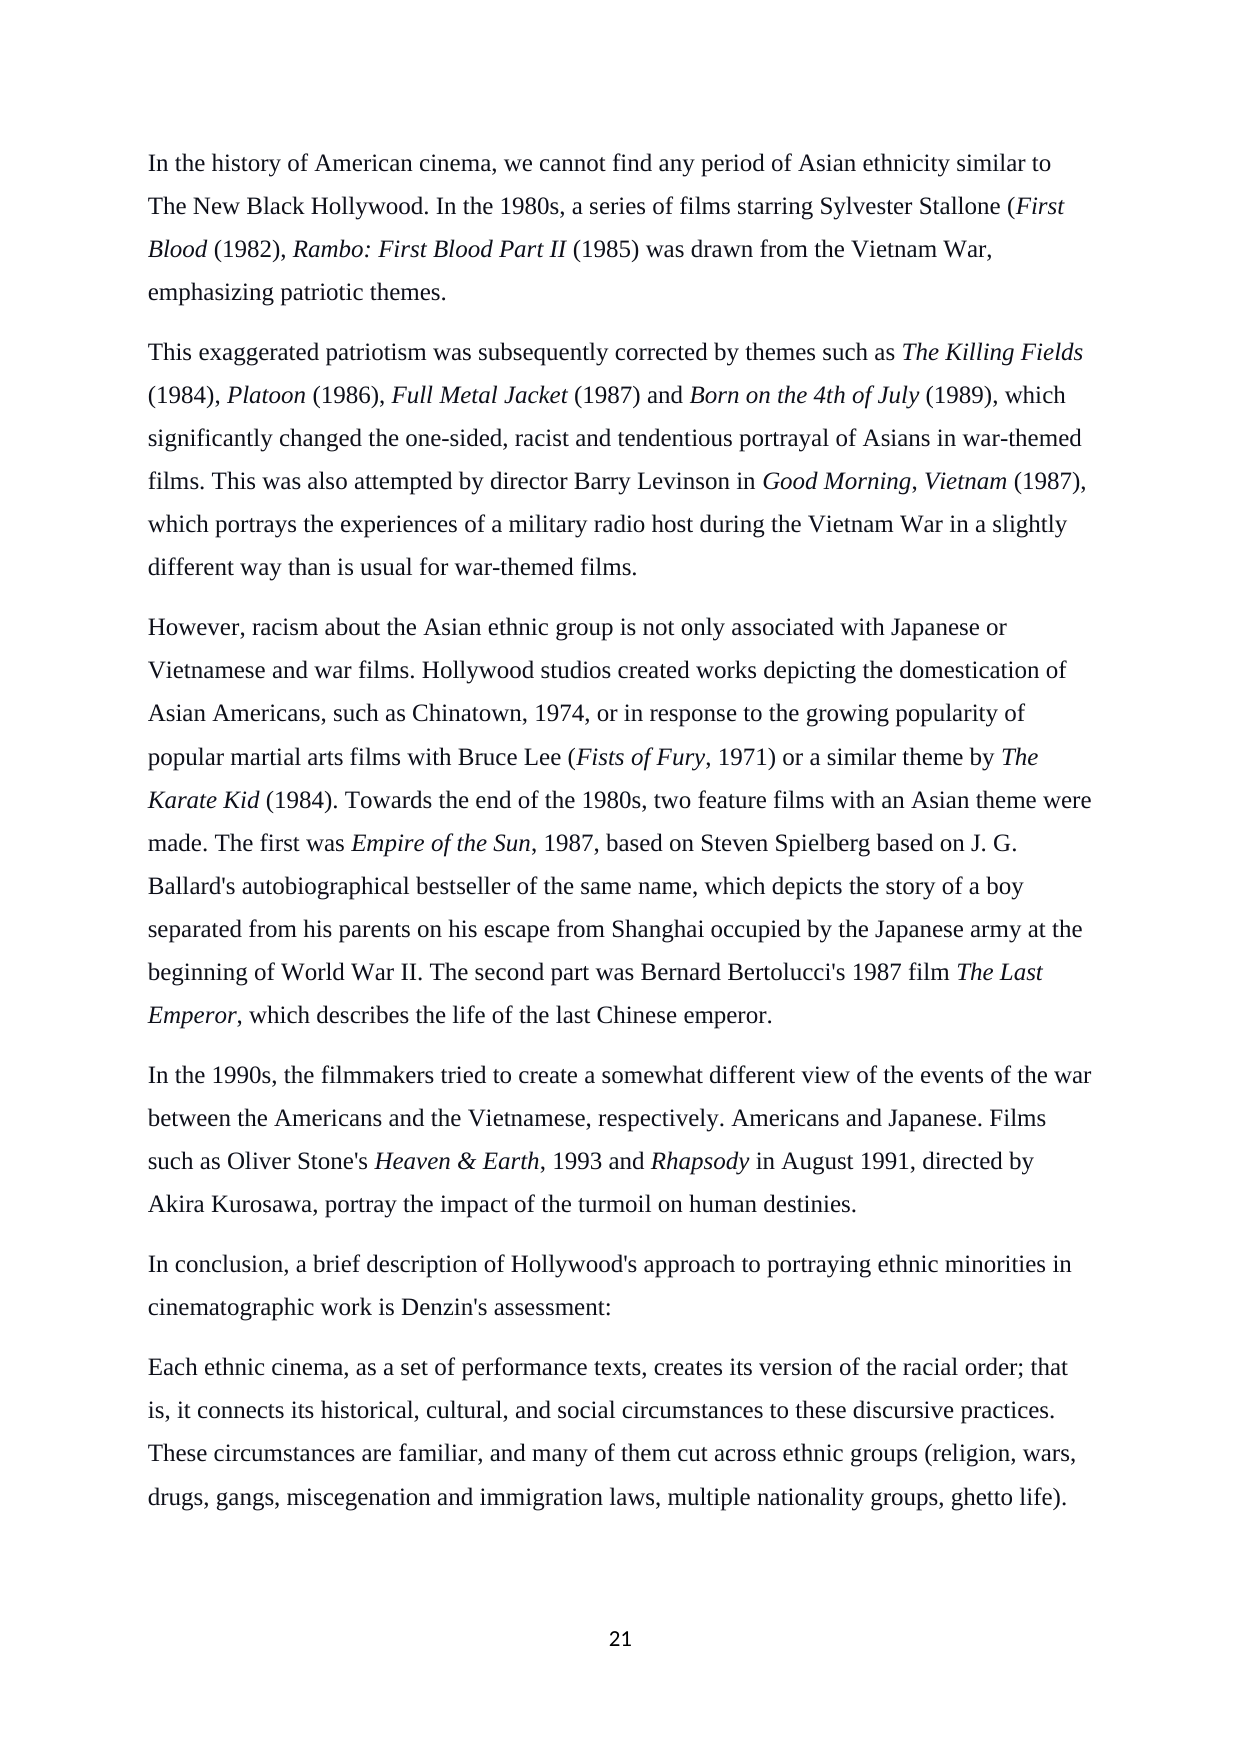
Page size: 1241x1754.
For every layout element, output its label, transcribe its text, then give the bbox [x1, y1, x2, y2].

text However, racism about the Asian ethnic group is not only associated with Japanese or Vietnamese and war films. Hollywood studios created works depicting the domestication of Asian Americans, such as Chinatown, 1974, or in response to the growing popularity of popular martial arts films with Bruce Lee (Fists of Fury, 1971) or a similar theme by The Karate Kid (1984). Towards the end of the 1980s, two feature films with an Asian theme were made. The first was Empire of the Sun, 1987, based on Steven Spielberg based on J. G. Ballard's autobiographical bestseller of the same name, which depicts the story of a boy separated from his parents on his escape from Shanghai occupied by the Japanese army at the beginning of World War II. The second part was Bernard Bertolucci's 1987 film The Last Emperor, which describes the life of the last Chinese emperor. [148, 612, 1093, 1029]
text In conclusion, a brief description of Hollywood's approach to portraying ethnic minorities in cinematographic work is Denzin's assessment: [148, 1249, 1093, 1321]
text In the 1990s, the filmmakers tried to create a somewhat different view of the events of the war between the Americans and the Vietnamese, respectively. Americans and Japanese. Films such as Oliver Stone's Heaven & Earth, 1993 and Rhapsody in August 1991, directed by Akira Kurosawa, portray the impact of the turmoil on human destinies. [148, 1060, 1093, 1218]
text This exaggerated patriotism was subsequently corrected by themes such as The Killing Fields (1984), Platoon (1986), Full Metal Jacket (1987) and Born on the 4th of July (1989), which significantly changed the one-sided, racist and tendentious portrayal of Asians in war-themed films. This was also attempted by director Barry Levinson in Good Morning, Vietnam (1987), which portrays the experiences of a military radio host during the Vietnam War in a slightly different way than is usual for war-themed films. [148, 337, 1093, 581]
text Each ethnic cinema, as a set of performance texts, creates its version of the racial order; that is, it connects its historical, cultural, and social circumstances to these discursive practices. These circumstances are familiar, and many of them cut across ethnic groups (religion, wars, drugs, gangs, miscegenation and immigration laws, multiple nationality groups, ghetto life). [148, 1352, 1093, 1510]
text In the history of American cinema, we cannot find any period of Asian ethnicity similar to The New Black Hollywood. In the 1980s, a series of films starring Sylvester Stallone (First Blood (1982), Rambo: First Blood Part II (1985) was drawn from the Vietnam War, emphasizing patriotic themes. [148, 148, 1093, 306]
